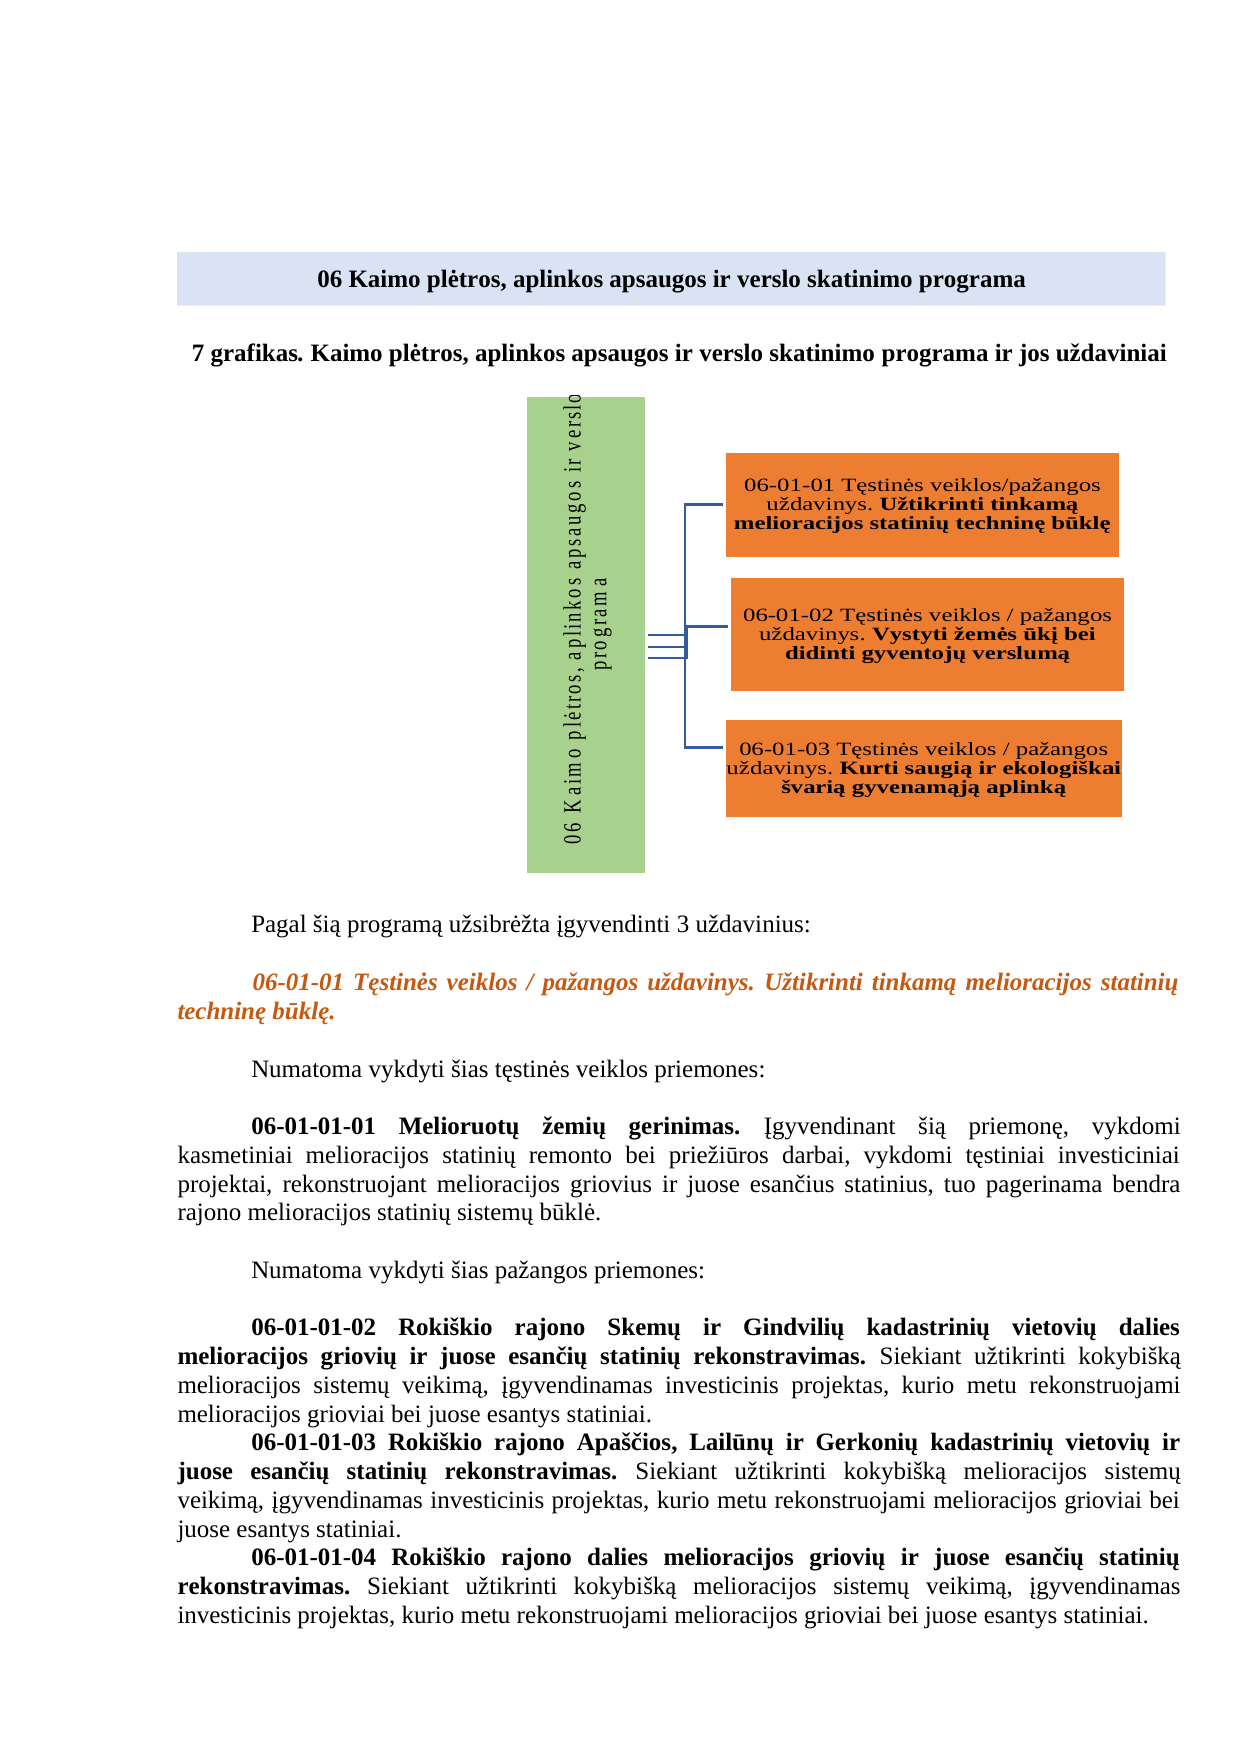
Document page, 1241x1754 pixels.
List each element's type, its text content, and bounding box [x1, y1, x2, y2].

text 06-01-01-02 Rokiškio rajono Skemų ir Gindvilių kadastrinių vietovių dalies melioracijos griovių ir juose esančių statinių rekonstravimas. Siekiant užtikrinti kokybišką melioracijos sistemų veikimą, įgyvendinamas investicinis projektas, kurio metu rekonstruojami melioracijos grioviai bei juose esantys statiniai. [177, 1312, 1181, 1427]
text Pagal šią programą užsibrėžta įgyvendinti 3 uždavinius: [177, 909, 1181, 938]
text 7 grafikas. Kaimo plėtros, aplinkos apsaugos ir verslo skatinimo programa ir jos uždaviniai [177, 338, 1181, 367]
text Numatoma vykdyti šias tęstinės veiklos priemones: [177, 1054, 1181, 1082]
text 06-01-01-03 Rokiškio rajono Apaščios, Lailūnų ir Gerkonių kadastrinių vietovių ir juose esančių statinių rekonstravimas. Siekiant užtikrinti kokybišką melioracijos sistemų veikimą, įgyvendinamas investicinis projektas, kurio metu rekonstruojami melioracijos grioviai bei juose esantys statiniai. [177, 1427, 1181, 1542]
text 06-01-01-01 Melioruotų žemių gerinimas. Įgyvendinant šią priemonę, vykdomi kasmetiniai melioracijos statinių remonto bei priežiūros darbai, vykdomi tęstiniai investiciniai projektai, rekonstruojant melioracijos griovius ir juose esančius statinius, tuo pagerinama bendra rajono melioracijos statinių sistemų būklė. [177, 1111, 1181, 1226]
text 06-01-01-04 Rokiškio rajono dalies melioracijos griovių ir juose esančių statinių rekonstravimas. Siekiant užtikrinti kokybišką melioracijos sistemų veikimą, įgyvendinamas investicinis projektas, kurio metu rekonstruojami melioracijos grioviai bei juose esantys statiniai. [177, 1542, 1181, 1629]
text 06-01-01 Tęstinės veiklos / pažangos uždavinys. Užtikrinti tinkamą melioracijos statinių techninę būklę. [177, 967, 1181, 1024]
text Numatoma vykdyti šias pažangos priemones: [177, 1255, 1181, 1284]
